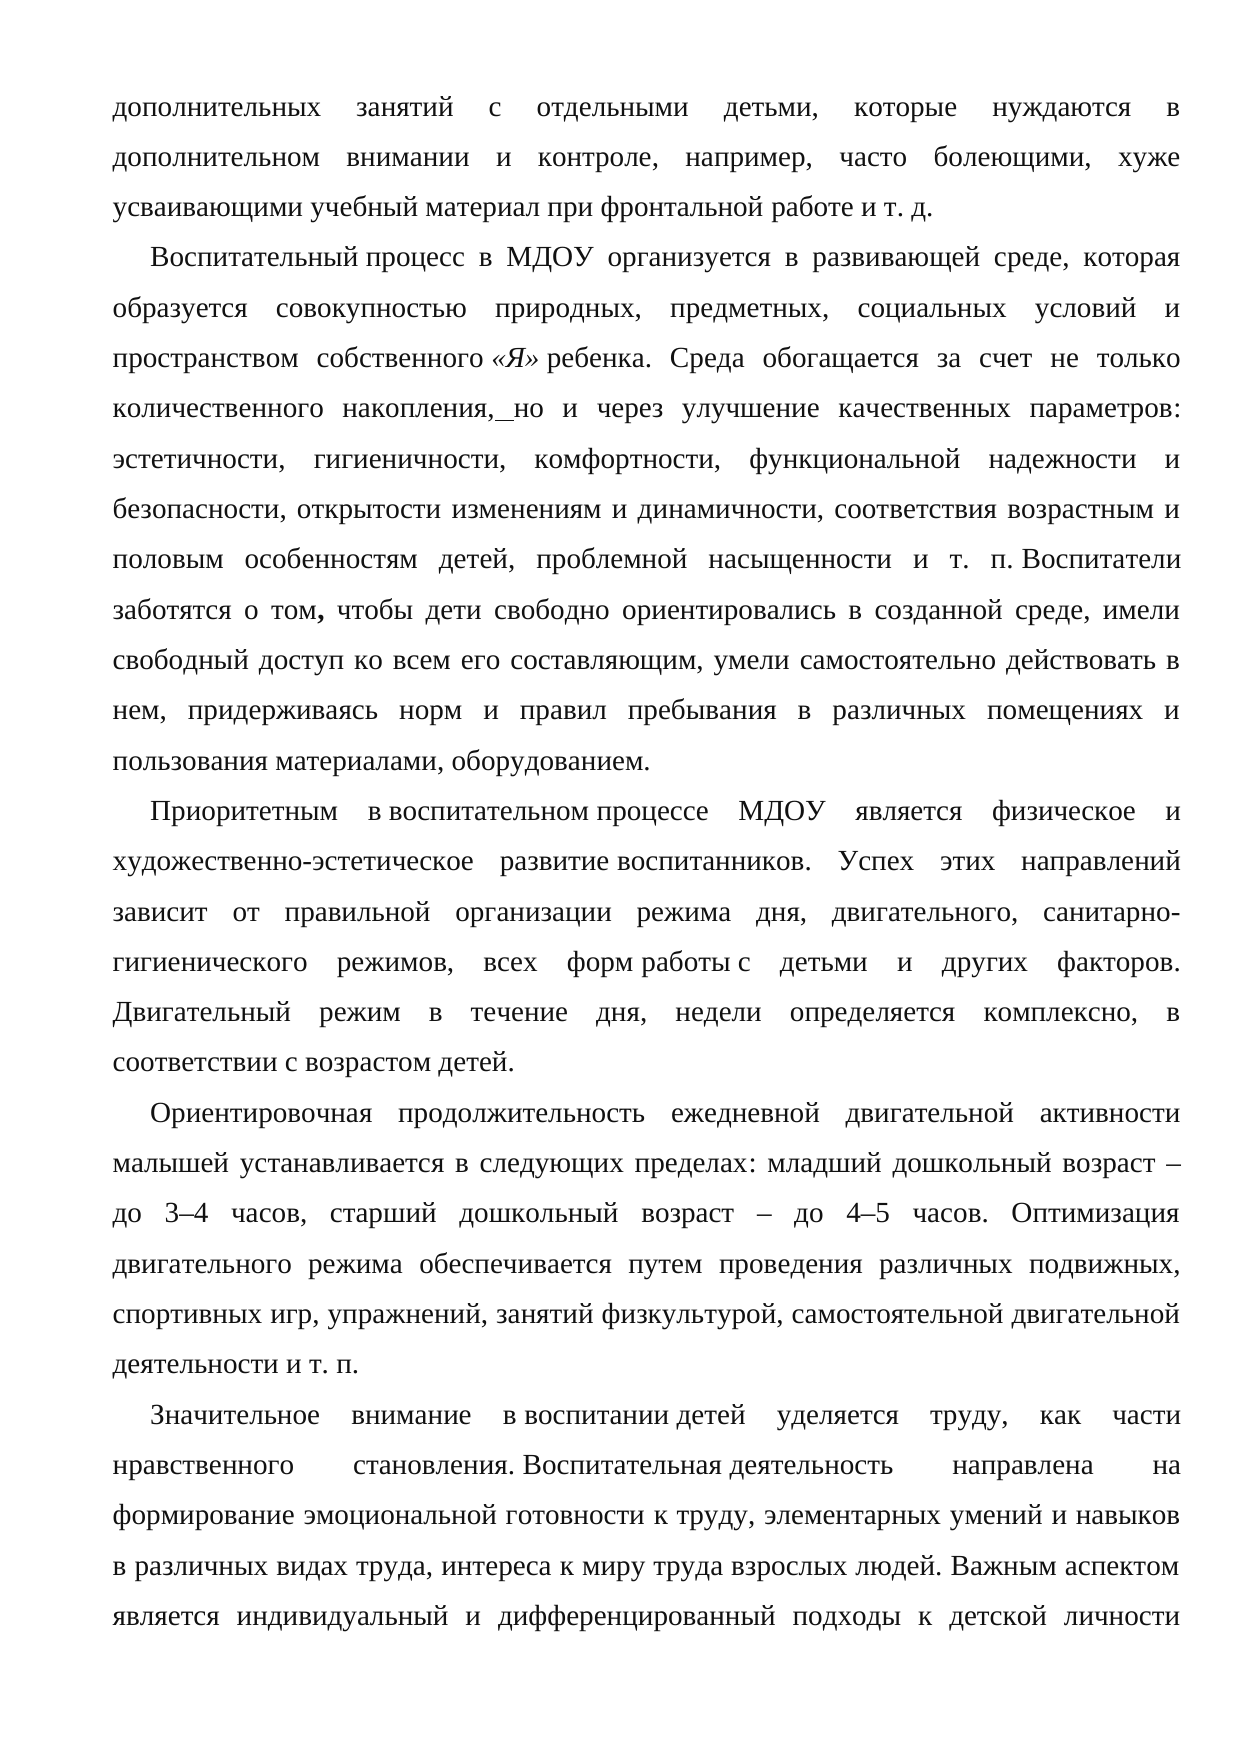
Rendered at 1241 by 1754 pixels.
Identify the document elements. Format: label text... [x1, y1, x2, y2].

text Воспитательный процесс в МДОУ организуется в развивающей среде, которая образуется совокупностью природных, предметных, социальных условий и пространством собственного «Я» ребенка. Среда обогащается за счет не только количественного накопления, но и через улучшение качественных параметров: эстетичности, гигиеничности, комфортности, функциональной надежности и безопасности, открытости изменениям и динамичности, соответствия возрастным и половым особенностям детей, проблемной насыщенности и т. п. Воспитатели заботятся о том, чтобы дети свободно ориентировались в созданной среде, имели свободный доступ ко всем его составляющим, умели самостоятельно действовать в нем, придерживаясь норм и правил пребывания в различных помещениях и пользования материалами, оборудованием. [112, 239, 1181, 776]
text Приоритетным в воспитательном процессе МДОУ является физическое и художественно-эстетическое развитие воспитанников. Успех этих направлений зависит от правильной организации режима дня, двигательного, санитарно-гигиенического режимов, всех форм работы с детьми и других факторов. Двигательный режим в течение дня, недели определяется комплексно, в соответствии с возрастом детей. [112, 793, 1181, 1078]
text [112, 1397, 1181, 1632]
text Ориентировочная продолжительность ежедневной двигательной активности малышей устанавливается в следующих пределах: младший дошкольный возраст – до 3–4 часов, старший дошкольный возраст – до 4–5 часов. Оптимизация двигательного режима обеспечивается путем проведения различных подвижных, спортивных игр, упражнений, занятий физкультурой, самостоятельной двигательной деятельности и т. п. [112, 1095, 1181, 1380]
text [112, 89, 1181, 223]
